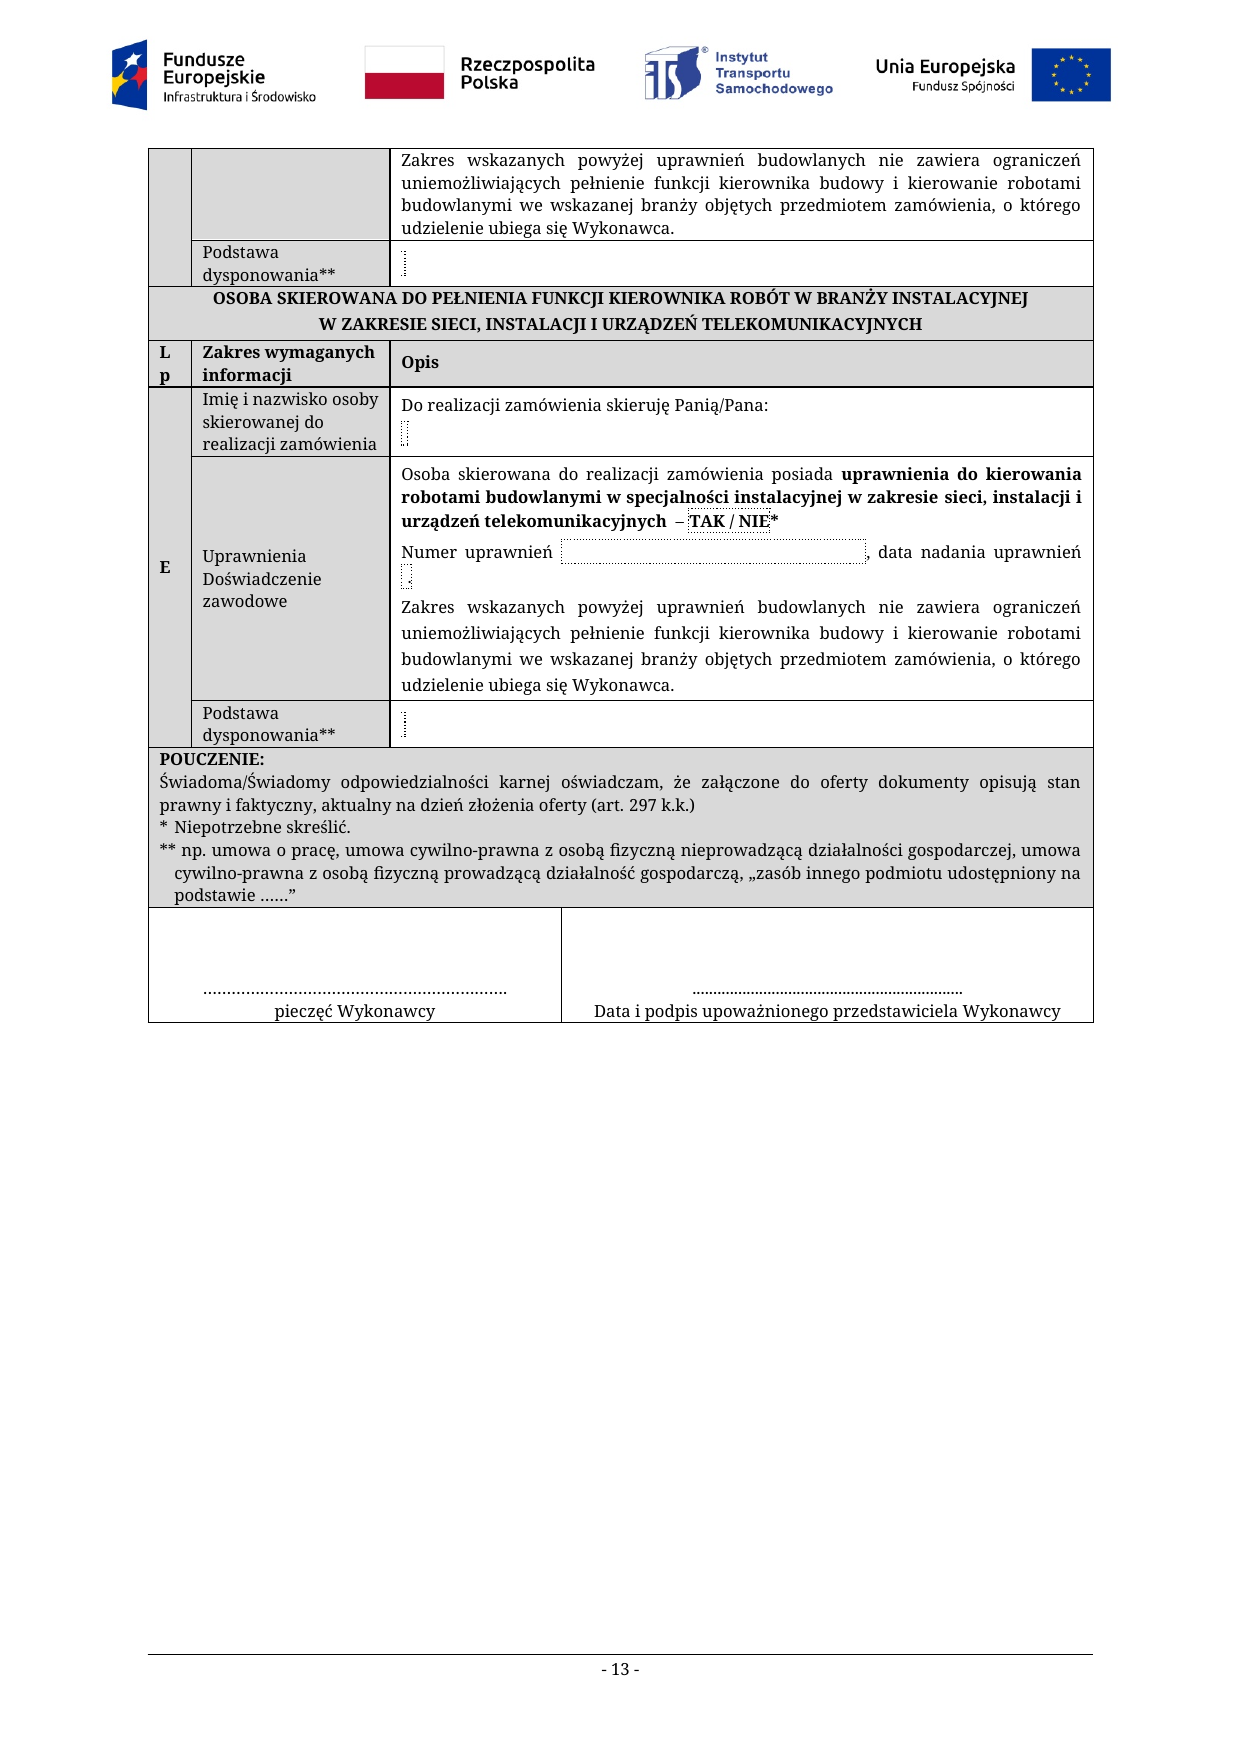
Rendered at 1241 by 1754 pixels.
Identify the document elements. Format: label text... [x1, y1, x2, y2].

table_cell ………………………………………………………. pieczęć Wykonawcy [149, 908, 561, 1022]
table_cell Do realizacji zamówienia skieruję Panią/Pana: [391, 388, 1093, 456]
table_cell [192, 149, 389, 239]
table_cell E [149, 388, 191, 747]
table_cell Imię i nazwisko osoby skierowanej do realizacji zamówienia [192, 388, 389, 456]
table_cell Podstawa dysponowania** [192, 241, 389, 286]
table_cell POUCZENIE: Świadoma/Świadomy odpowiedzialności karnej oświadczam, że załączone do oferty dokumenty opisują stan prawny i faktyczny, aktualny na dzień złożenia oferty (art. 297 k.k.) * Niepotrzebne skreślić. ** np. umowa o pracę, umowa cywilno-prawna z osobą fizyczną nieprowadzącą działalności gospodarczej, umowa cywilno-prawna z osobą fizyczną prowadzącą działalność gospodarczą, „zasób innego podmiotu udostępniony na podstawie ……” [149, 748, 1093, 907]
table_cell [391, 701, 1093, 747]
table_cell Osoba skierowana do realizacji zamówienia posiada uprawnienia do kierowania robotami budowlanymi w specjalności instalacyjnej w zakresie sieci, instalacji i urządzeń telekomunikacyjnych – TAK / NIE* Numer uprawnień ., data nadania uprawnień .. Zakres wskazanych powyżej uprawnień budowlanych nie zawiera ograniczeń uniemożliwiających pełnienie funkcji kierownika budowy i kierowanie robotami budowlanymi we wskazanej branży objętych przedmiotem zamówienia, o którego udzielenie ubiega się Wykonawca. [391, 457, 1093, 700]
picture [94, 24, 1130, 131]
table_cell ................................................................. Data i podpis upoważnionego przedstawiciela Wykonawcy [562, 908, 1093, 1022]
table_cell Zakres wymaganych informacji [192, 341, 389, 386]
table_cell [391, 241, 1093, 286]
table_cell Lp [149, 341, 191, 386]
table_cell Uprawnienia Doświadczenie zawodowe [192, 457, 389, 700]
table_cell Opis [391, 341, 1093, 386]
table_cell OSOBA SKIEROWANA DO PEŁNIENIA FUNKCJI KIEROWNIKA ROBÓT W BRANŻY INSTALACYJNEJ W ZAKRESIE SIECI, INSTALACJI I URZĄDZEŃ TELEKOMUNIKACYJNYCH [149, 287, 1093, 340]
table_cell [391, 149, 1093, 239]
table_cell Podstawa dysponowania** [192, 701, 389, 747]
